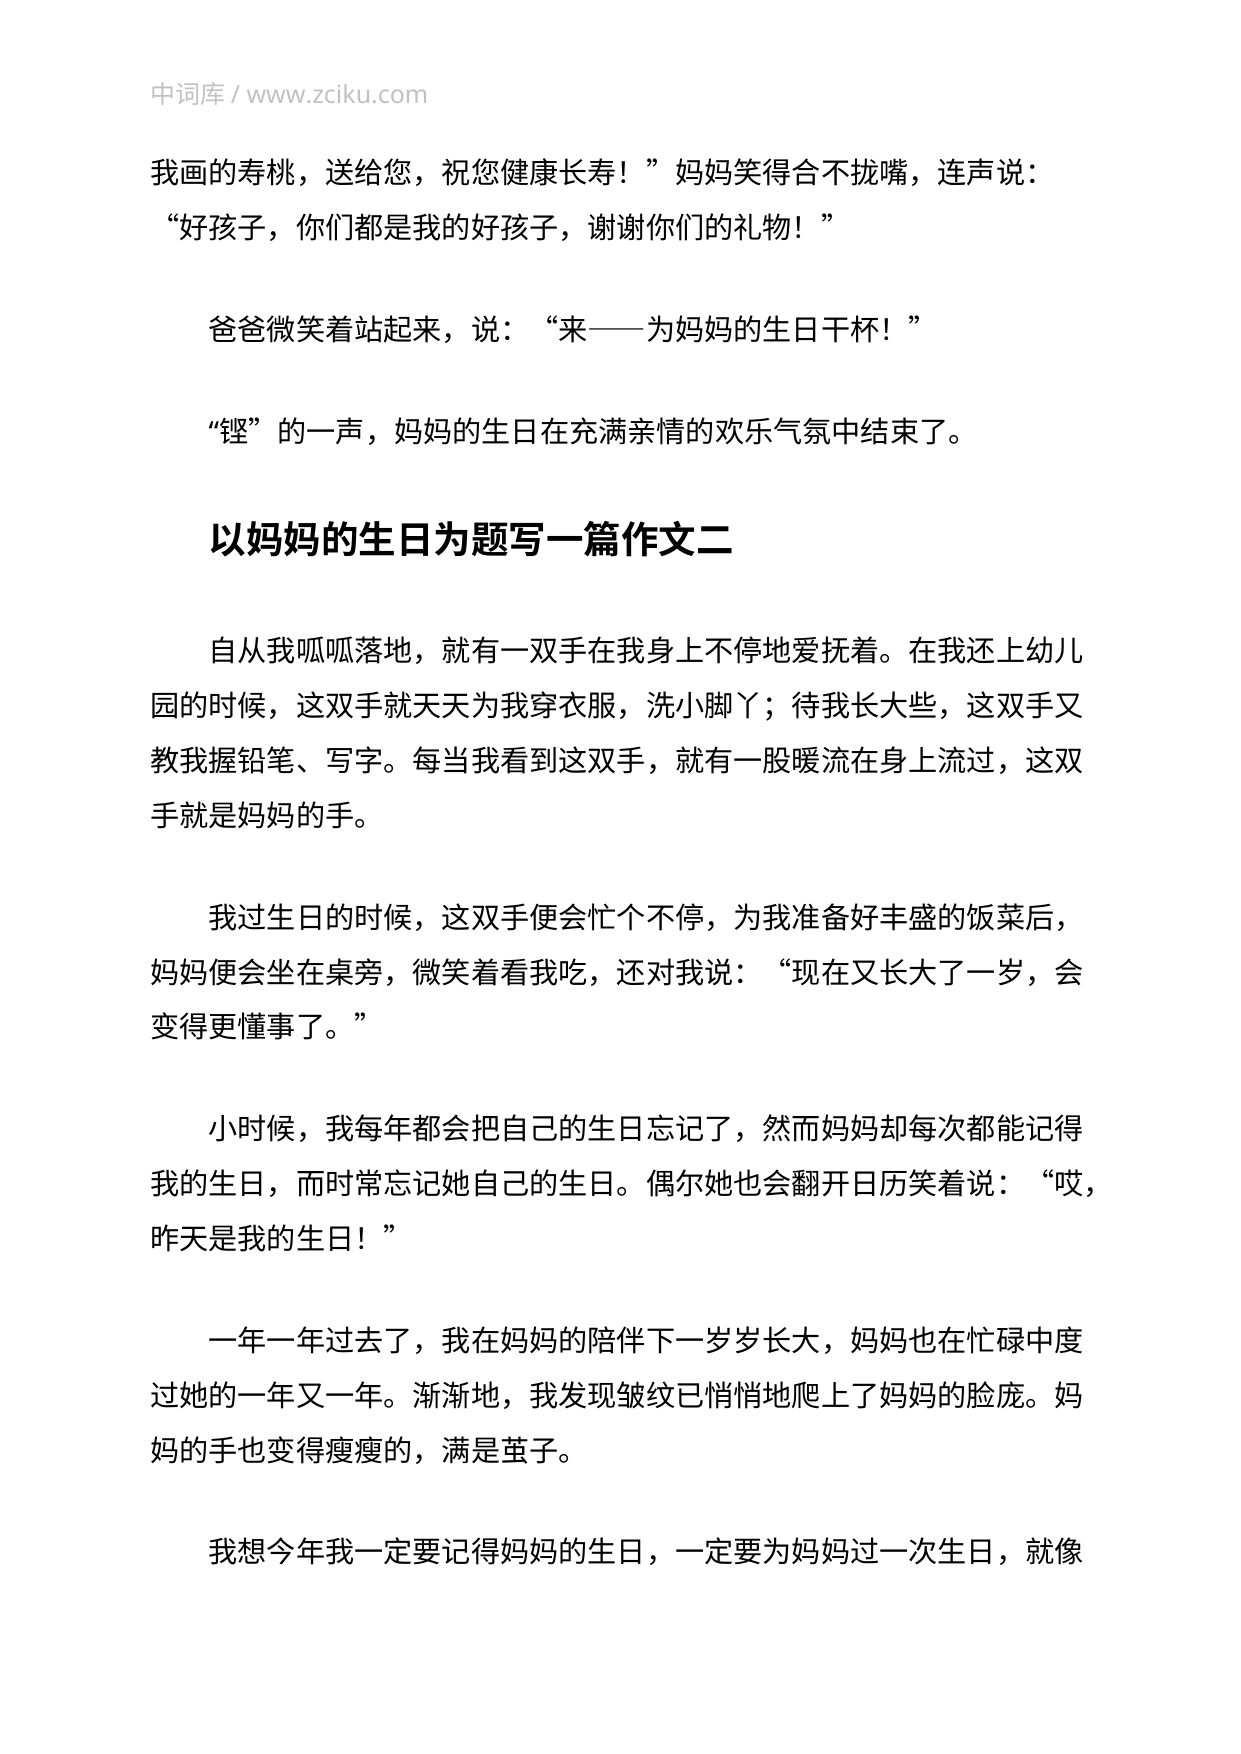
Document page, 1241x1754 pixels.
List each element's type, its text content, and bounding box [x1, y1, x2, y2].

text “铿”的一声，妈妈的生日在充满亲情的欢乐气氛中结束了。 [150, 408, 1090, 451]
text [150, 150, 1090, 247]
text 爸爸微笑着站起来，说：“来――为妈妈的生日干杯！” [150, 307, 1090, 349]
text 一年一年过去了，我在妈妈的陪伴下一岁岁长大，妈妈也在忙碌中度过她的一年又一年。渐渐地，我发现皱纹已悄悄地爬上了妈妈的脸庞。妈妈的手也变得瘦瘦的，满是茧子。 [150, 1317, 1090, 1469]
text 小时候，我每年都会把自己的生日忘记了，然而妈妈却每次都能记得我的生日，而时常忘记她自己的生日。偶尔她也会翻开日历笑着说：“哎，昨天是我的生日！” [150, 1106, 1090, 1258]
text 自从我呱呱落地，就有一双手在我身上不停地爱抚着。在我还上幼儿园的时候，这双手就天天为我穿衣服，洗小脚丫；待我长大些，这双手又教我握铅笔、写字。每当我看到这双手，就有一股暖流在身上流过，这双手就是妈妈的手。 [150, 628, 1090, 835]
text 我过生日的时候，这双手便会忙个不停，为我准备好丰盛的饭菜后，妈妈便会坐在桌旁，微笑着看我吃，还对我说：“现在又长大了一岁，会变得更懂事了。” [150, 894, 1090, 1046]
text 以妈妈的生日为题写一篇作文二 [150, 510, 1090, 565]
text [150, 1529, 1090, 1571]
